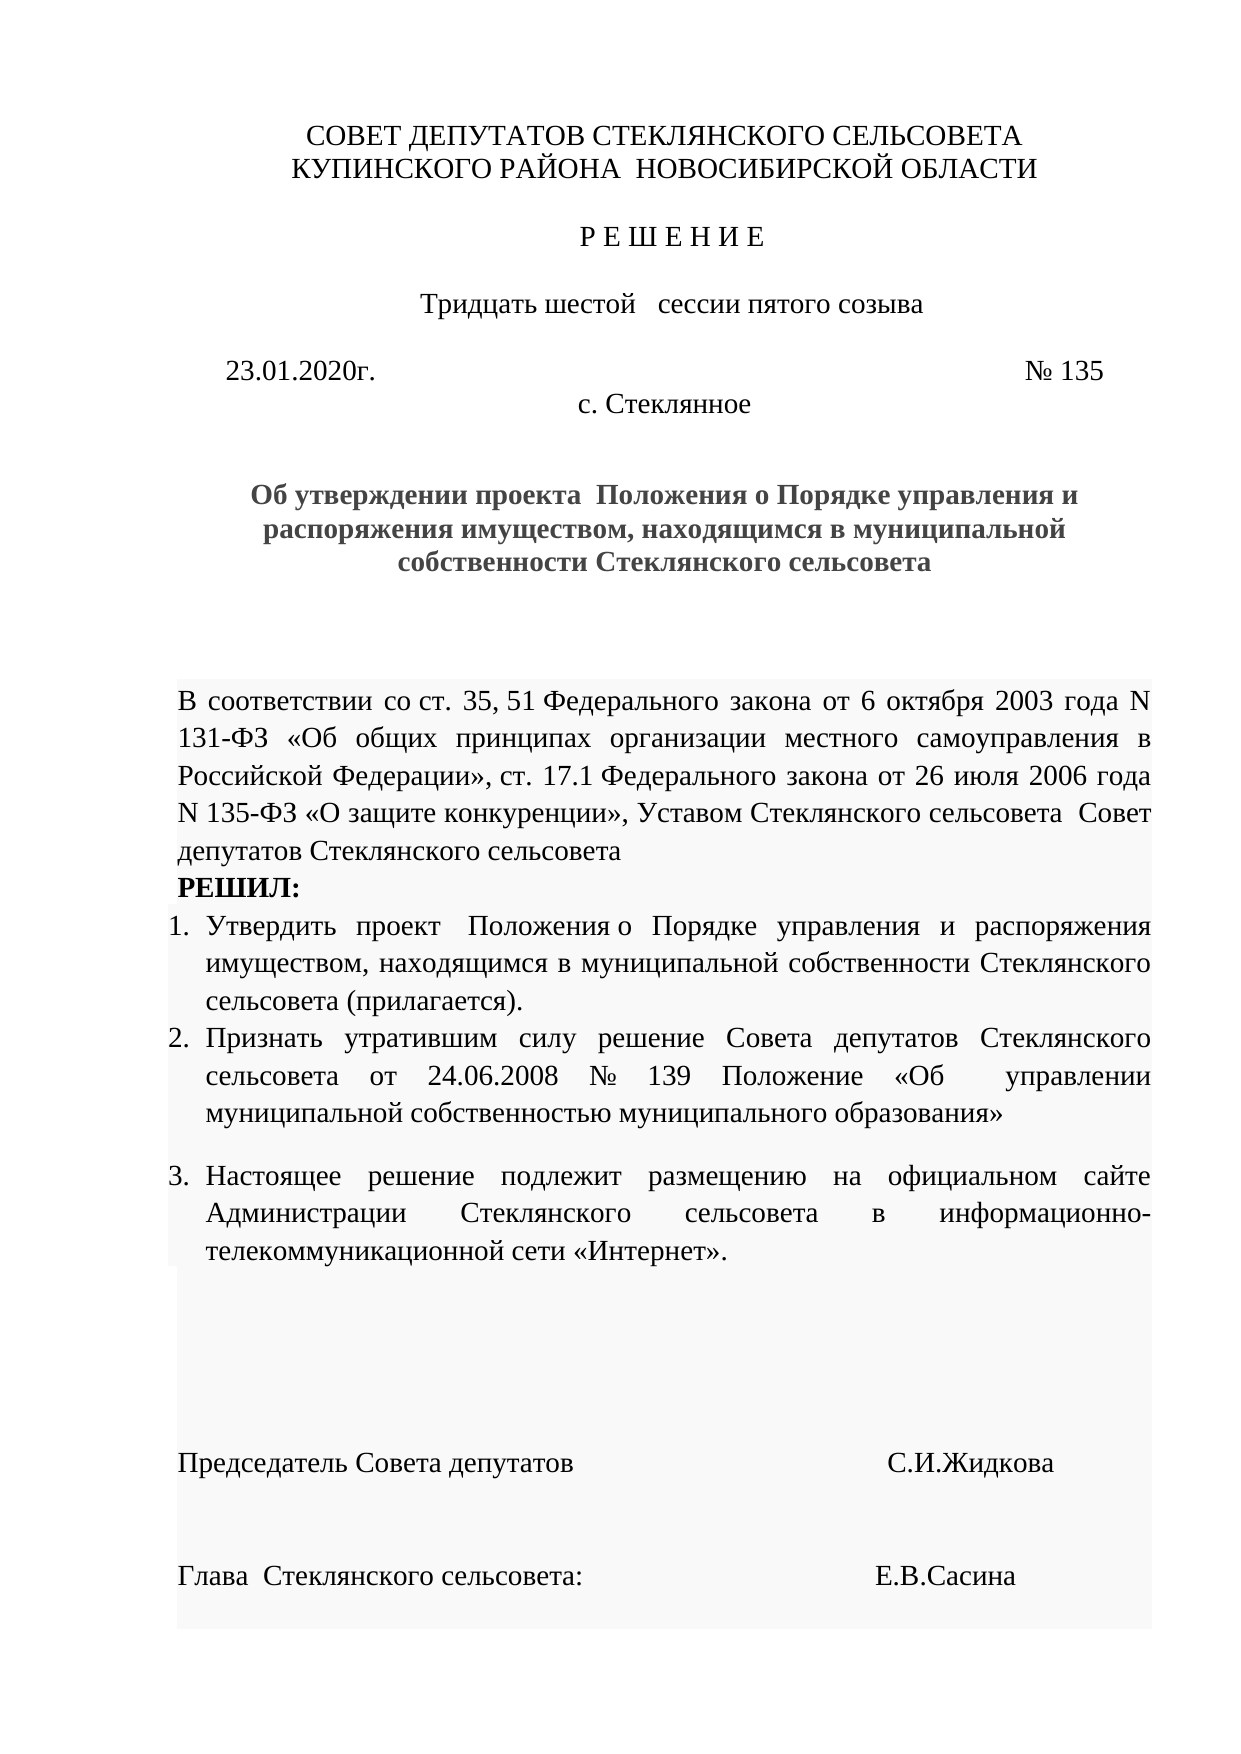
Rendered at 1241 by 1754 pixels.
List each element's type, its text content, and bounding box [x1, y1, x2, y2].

text РЕШИЛ: [177, 866, 1152, 904]
text Тридцать шестой сессии пятого созыва [177, 286, 1152, 319]
text КУПИНСКОГО РАЙОНА НОВОСИБИРСКОЙ ОБЛАСТИ [177, 152, 1152, 185]
text Р Е Ш Е Н И Е [177, 219, 1152, 252]
text Об утверждении проекта Положения о Порядке управления и распоряжения имуществом, находящимся в муниципальной собственности Стеклянского сельсовета [177, 477, 1152, 578]
list Утвердить проект Положения о Порядке управления и распоряжения имуществом, находящимся в муниципальной собственности Стеклянского сельсовета (прилагается). [168, 904, 1152, 1016]
text В соответствии со ст. 35, 51 Федерального закона от 6 октября 2003 года N 131-ФЗ «Об общих принципах организации местного самоуправления в Российской Федерации», ст. 17.1 Федерального закона от 26 июля 2006 года N 135-ФЗ «О защите конкуренции», Уставом Стеклянского сельсовета Совет депутатов Стеклянского сельсовета [177, 679, 1152, 866]
list Признать утратившим силу решение Совета депутатов Стеклянского сельсовета от 24.06.2008 № 139 Положение «Об управлении муниципальной собственностью муниципального образования» [168, 1016, 1152, 1129]
list Настоящее решение подлежит размещению на официальном сайте Администрации Стеклянского сельсовета в информационно-телекоммуникационной сети «Интернет». [168, 1154, 1152, 1266]
title СОВЕТ ДЕПУТАТОВ СТЕКЛЯНСКОГО СЕЛЬСОВЕТА [177, 118, 1152, 152]
text Глава Стеклянского сельсовета: Е.В.Сасина [177, 1554, 1152, 1591]
text 23.01.2020г. № 135 [177, 353, 1152, 386]
text Председатель Совета депутатов С.И.Жидкова [177, 1441, 1152, 1479]
text с. Стеклянное [177, 386, 1152, 420]
